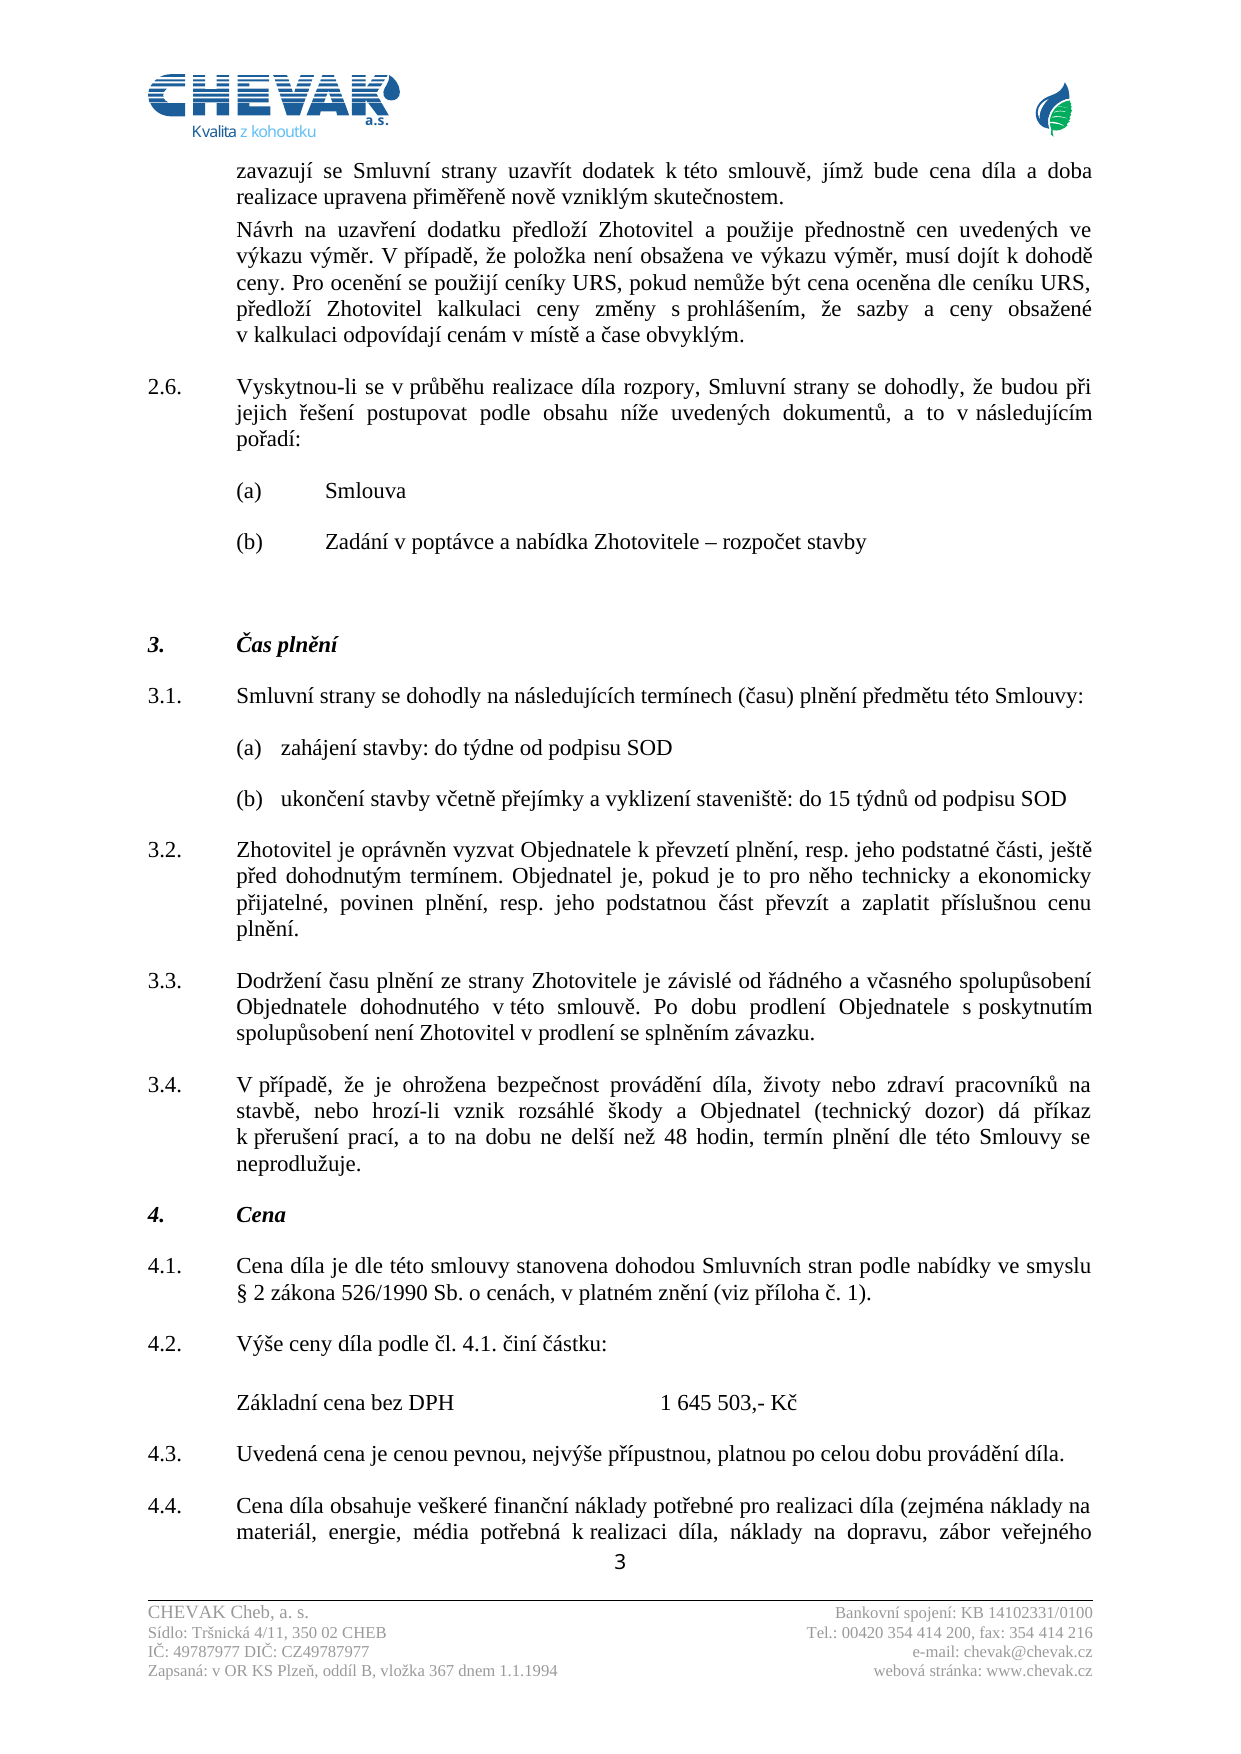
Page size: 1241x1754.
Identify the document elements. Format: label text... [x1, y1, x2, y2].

subtitle Smluvní strany se dohodly na následujících termínech (času) plnění předmětu této Smlouvy: [148, 682, 1093, 708]
subtitle Výše ceny díla podle čl. 4.1. činí částku: [148, 1330, 1093, 1357]
subtitle Uvedená cena je cenou pevnou, nejvýše přípustnou, platnou po celou dobu provádění díla. [148, 1441, 1093, 1467]
subtitle Vyskytnou-li se v průběhu realizace díla rozpory, Smluvní strany se dohodly, že budou při jejich řešení postupovat podle obsahu níže uvedených dokumentů, a to v následujícím pořadí: [148, 373, 1093, 452]
subtitle zahájení stavby: do týdne od podpisu SOD [236, 733, 1093, 760]
subtitle Smlouva [236, 477, 1093, 503]
subtitle Cena [148, 1201, 1093, 1227]
subtitle Zadání v poptávce a nabídka Zhotovitele – rozpočet stavby [236, 528, 1093, 554]
subtitle V případě, že je ohrožena bezpečnost provádění díla, životy nebo zdraví pracovníků na stavbě, nebo hrozí-li vznik rozsáhlé škody a Objednatel (technický dozor) dá příkaz k přerušení prací, a to na dobu ne delší než 48 hodin, termín plnění dle této Smlouvy se neprodlužuje. [148, 1071, 1093, 1176]
subtitle Čas plnění [148, 631, 1093, 657]
text Návrh na uzavření dodatku předloží Zhotovitel a použije přednostně cen uvedených ve výkazu výměr. V případě, že položka není obsažena ve výkazu výměr, musí dojít k dohodě ceny. Pro ocenění se použijí ceníky URS, pokud nemůže být cena oceněna dle ceníku URS, předloží Zhotovitel kalkulaci ceny změny s prohlášením, že sazby a ceny obsažené v kalkulaci odpovídají cenám v místě a čase obvyklým. [236, 216, 1093, 348]
subtitle Zhotovitel je oprávněn vyzvat Objednatele k převzetí plnění, resp. jeho podstatné části, ještě před dohodnutým termínem. Objednatel je, pokud je to pro něho technicky a ekonomicky přijatelné, povinen plnění, resp. jeho podstatnou část převzít a zaplatit příslušnou cenu plnění. [148, 836, 1093, 942]
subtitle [148, 157, 1093, 210]
subtitle ukončení stavby včetně přejímky a vyklizení staveniště: do 15 týdnů od podpisu SOD [236, 785, 1093, 811]
subtitle Dodržení času plnění ze strany Zhotovitele je závislé od řádného a včasného spolupůsobení Objednatele dohodnutého v této smlouvě. Po dobu prodlení Objednatele s poskytnutím spolupůsobení není Zhotovitel v prodlení se splněním závazku. [148, 967, 1093, 1046]
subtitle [148, 1492, 1093, 1544]
text Základní cena bez DPH 1 645 503,- Kč [236, 1389, 1093, 1416]
subtitle Cena díla je dle této smlouvy stanovena dohodou Smluvních stran podle nabídky ve smyslu § 2 zákona 526/1990 Sb. o cenách, v platném znění (viz příloha č. 1). [148, 1252, 1093, 1305]
